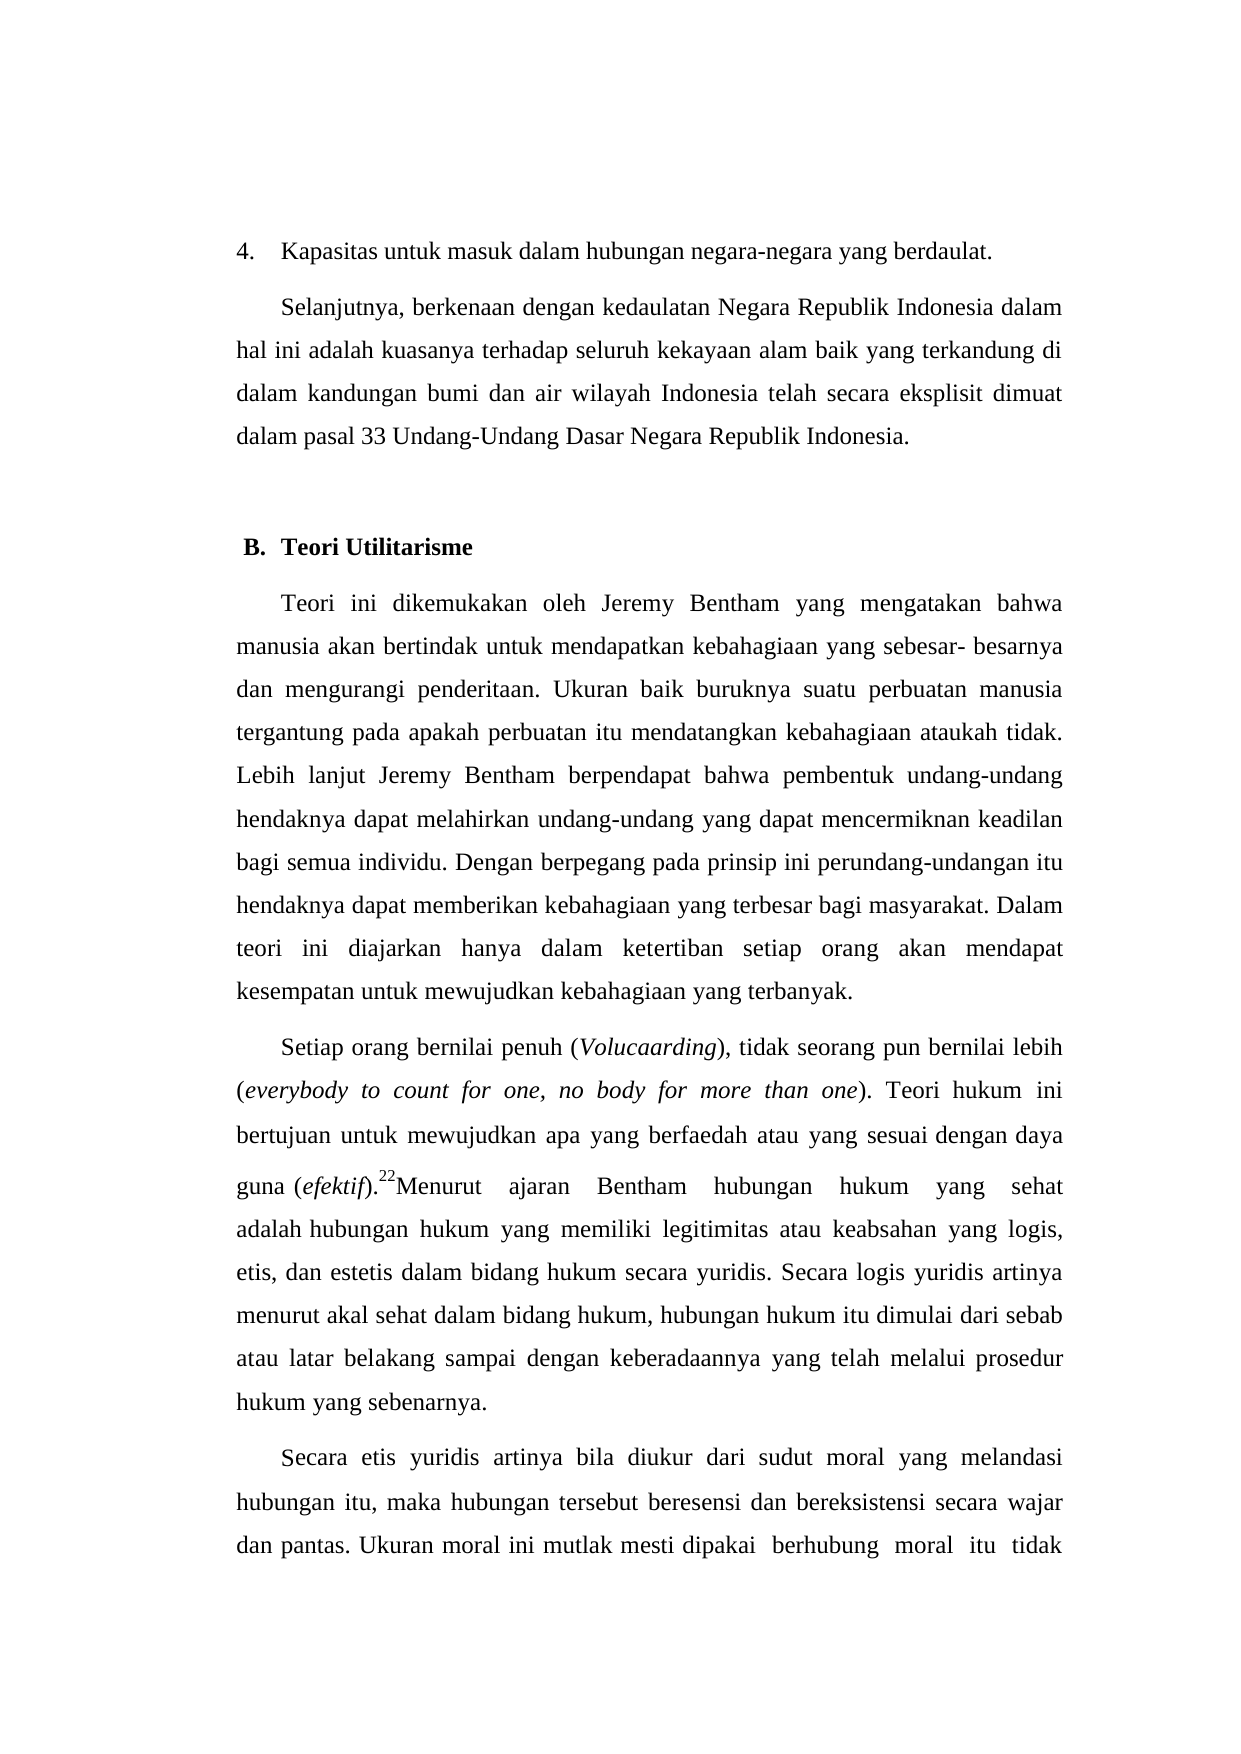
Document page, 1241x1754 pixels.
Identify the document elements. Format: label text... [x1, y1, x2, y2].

text Teori ini dikemukakan oleh Jeremy Bentham yang mengatakan bahwa manusia akan bertindak untuk mendapatkan kebahagiaan yang sebesar- besarnya dan mengurangi penderitaan. Ukuran baik buruknya suatu perbuatan manusia tergantung pada apakah perbuatan itu mendatangkan kebahagiaan ataukah tidak. Lebih lanjut Jeremy Bentham berpendapat bahwa pembentuk undang-undang hendaknya dapat melahirkan undang-undang yang dapat mencermiknan keadilan bagi semua individu. Dengan berpegang pada prinsip ini perundang-undangan itu hendaknya dapat memberikan kebahagiaan yang terbesar bagi masyarakat. Dalam teori ini diajarkan hanya dalam ketertiban setiap orang akan mendapat kesempatan untuk mewujudkan kebahagiaan yang terbanyak. [236, 588, 1063, 1005]
text Selanjutnya, berkenaan dengan kedaulatan Negara Republik Indonesia dalam hal ini adalah kuasanya terhadap seluruh kekayaan alam baik yang terkandung di dalam kandungan bumi dan air wilayah Indonesia telah secara eksplisit dimuat dalam pasal 33 Undang-Undang Dasar Negara Republik Indonesia. [236, 292, 1063, 450]
list Teori Utilitarisme [243, 532, 1063, 561]
text Setiap orang bernilai penuh (Volucaarding), tidak seorang pun bernilai lebih (everybody to count for one, no body for more than one). Teori hukum ini bertujuan untuk mewujudkan apa yang berfaedah atau yang sesuai dengan daya guna (efektif).22Menurut ajaran Bentham hubungan hukum yang sehat adalah hubungan hukum yang memiliki legitimitas atau keabsahan yang logis, etis, dan estetis dalam bidang hukum secara yuridis. Secara logis yuridis artinya menurut akal sehat dalam bidang hukum, hubungan hukum itu dimulai dari sebab atau latar belakang sampai dengan keberadaannya yang telah melalui prosedur hukum yang sebenarnya. [236, 1032, 1063, 1415]
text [236, 1442, 1063, 1558]
list Kapasitas untuk masuk dalam hubungan negara-negara yang berdaulat. [236, 236, 1063, 265]
